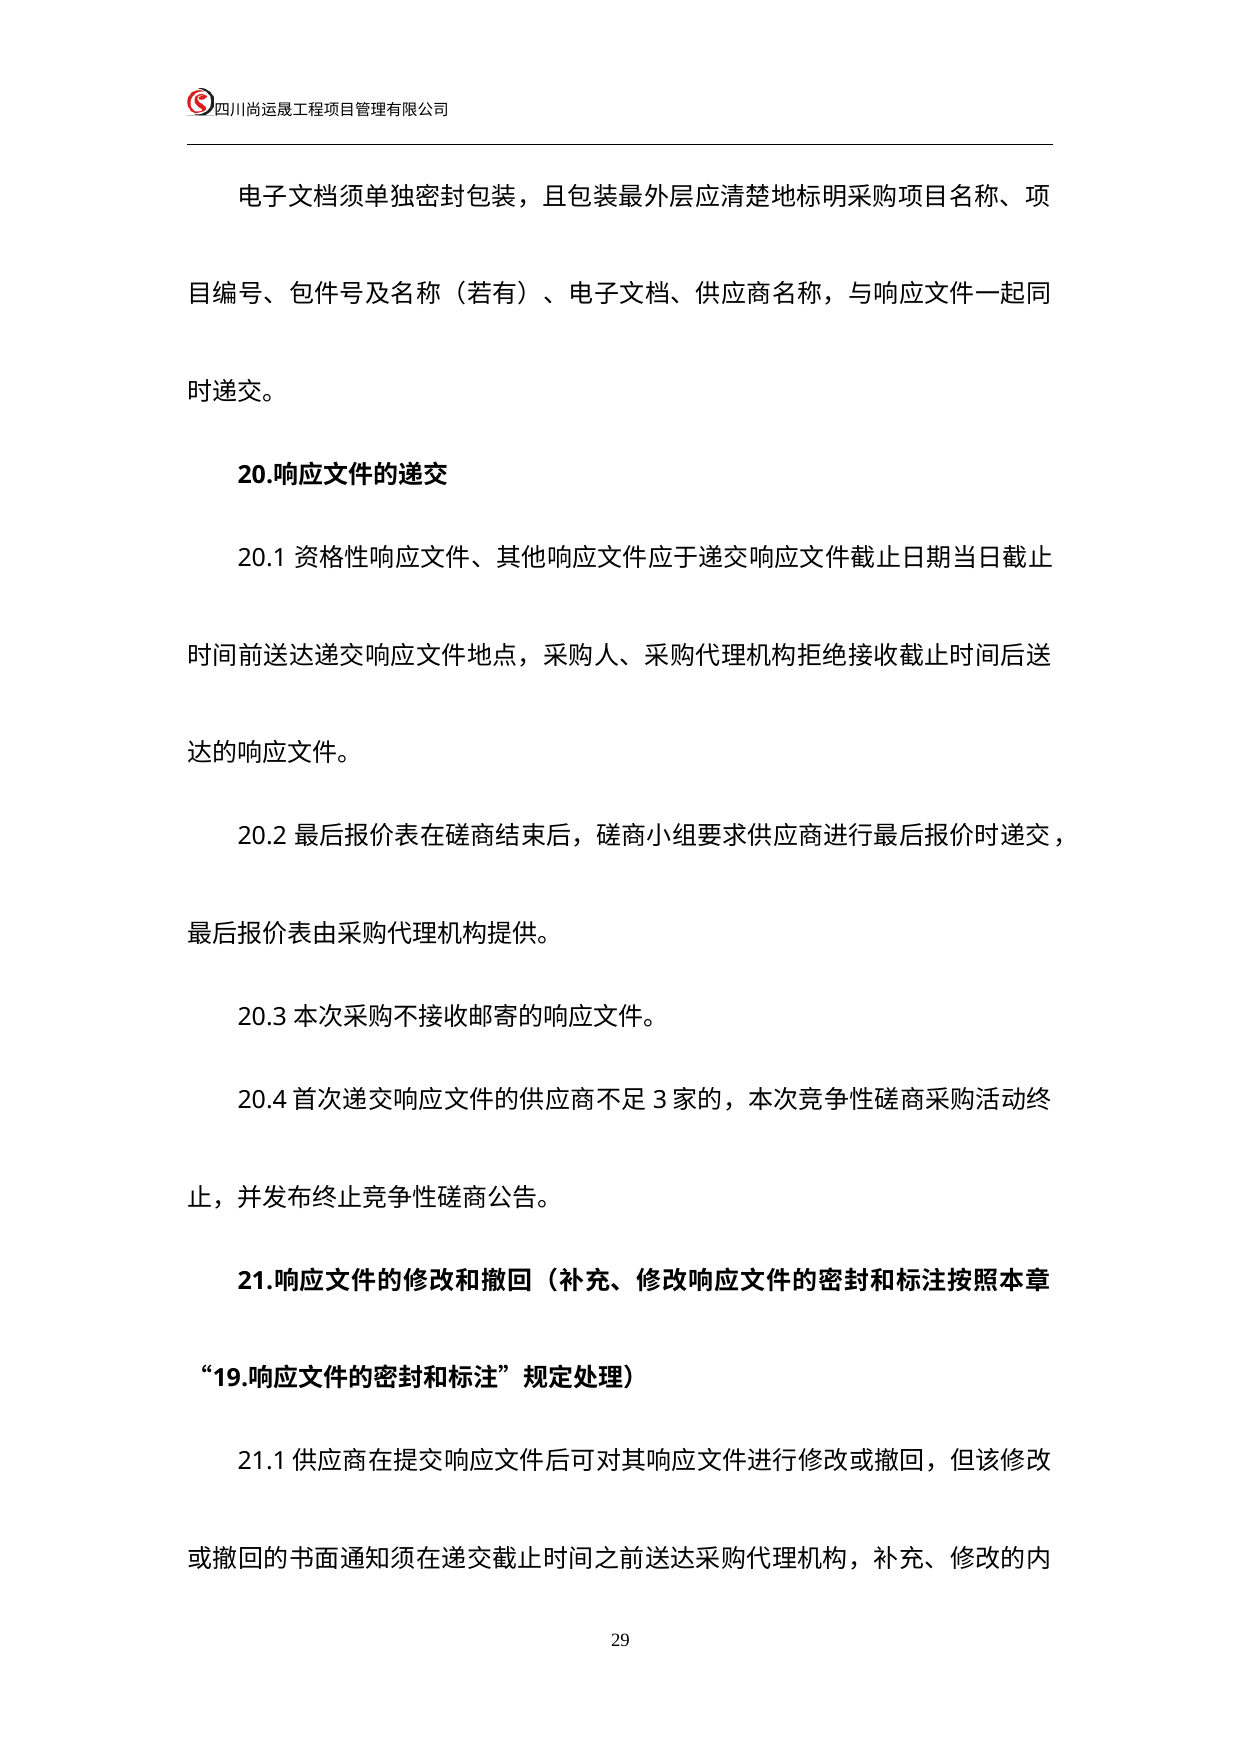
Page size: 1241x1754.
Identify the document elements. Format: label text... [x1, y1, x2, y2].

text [187, 1426, 1053, 1589]
text 20.4首次递交响应文件的供应商不足3家的，本次竞争性磋商采购活动终止，并发布终止竞争性磋商公告。 [187, 1065, 1053, 1228]
picture [187, 88, 214, 116]
text 20.2 最后报价表在磋商结束后，磋商小组要求供应商进行最后报价时递交，最后报价表由采购代理机构提供。 [187, 801, 1053, 964]
text 20.3 本次采购不接收邮寄的响应文件。 [187, 982, 1053, 1047]
text 20.1 资格性响应文件、其他响应文件应于递交响应文件截止日期当日截止时间前送达递交响应文件地点，采购人、采购代理机构拒绝接收截止时间后送达的响应文件。 [187, 523, 1053, 783]
text 21.响应文件的修改和撤回（补充、修改响应文件的密封和标注按照本章“19.响应文件的密封和标注”规定处理） [187, 1246, 1053, 1408]
text 20.响应文件的递交 [187, 440, 1053, 505]
text 电子文档须单独密封包装，且包装最外层应清楚地标明采购项目名称、项目编号、包件号及名称（若有）、电子文档、供应商名称，与响应文件一起同时递交。 [187, 162, 1053, 422]
